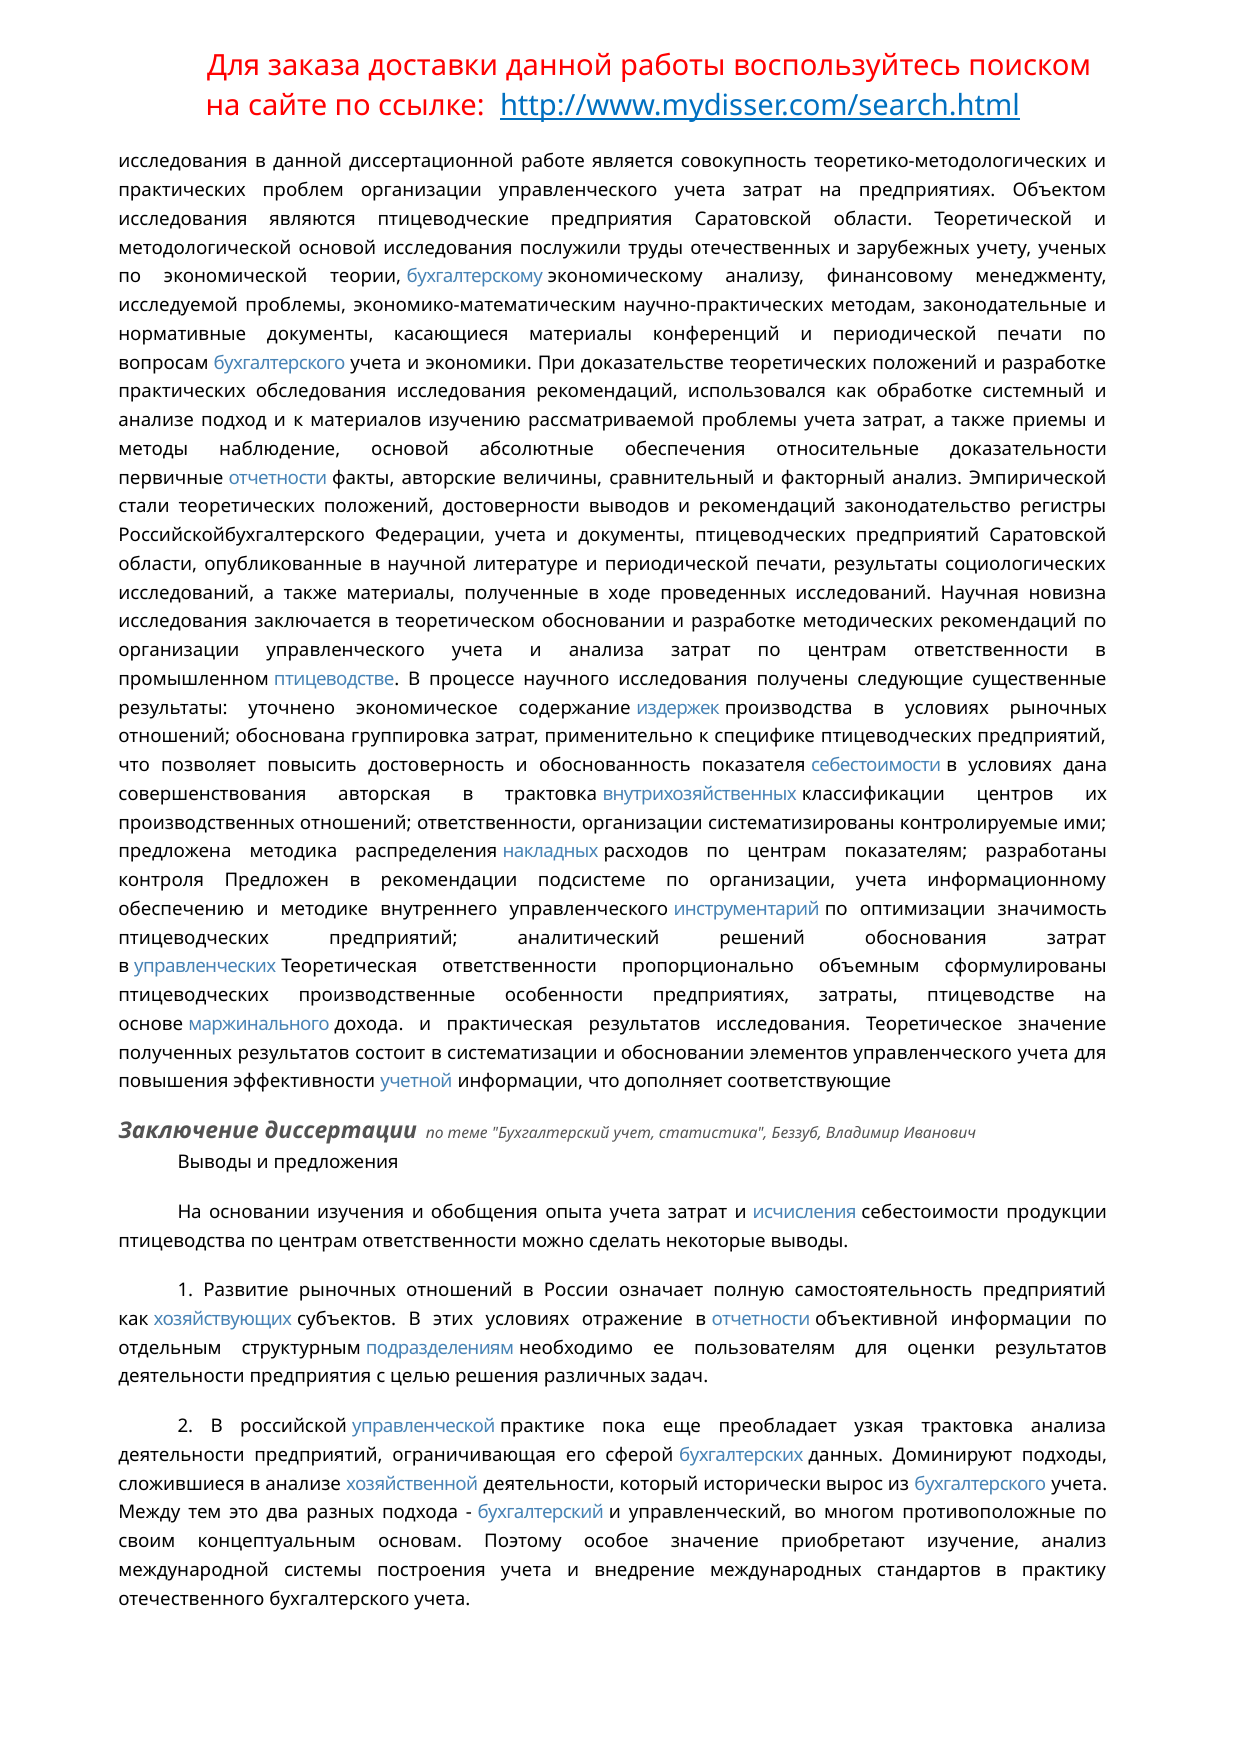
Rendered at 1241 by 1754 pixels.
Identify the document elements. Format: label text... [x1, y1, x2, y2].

subtitle Заключение диссертации по теме "Бухгалтерский учет, статистика", Беззуб, Владимир Иванович [118, 1114, 1107, 1145]
